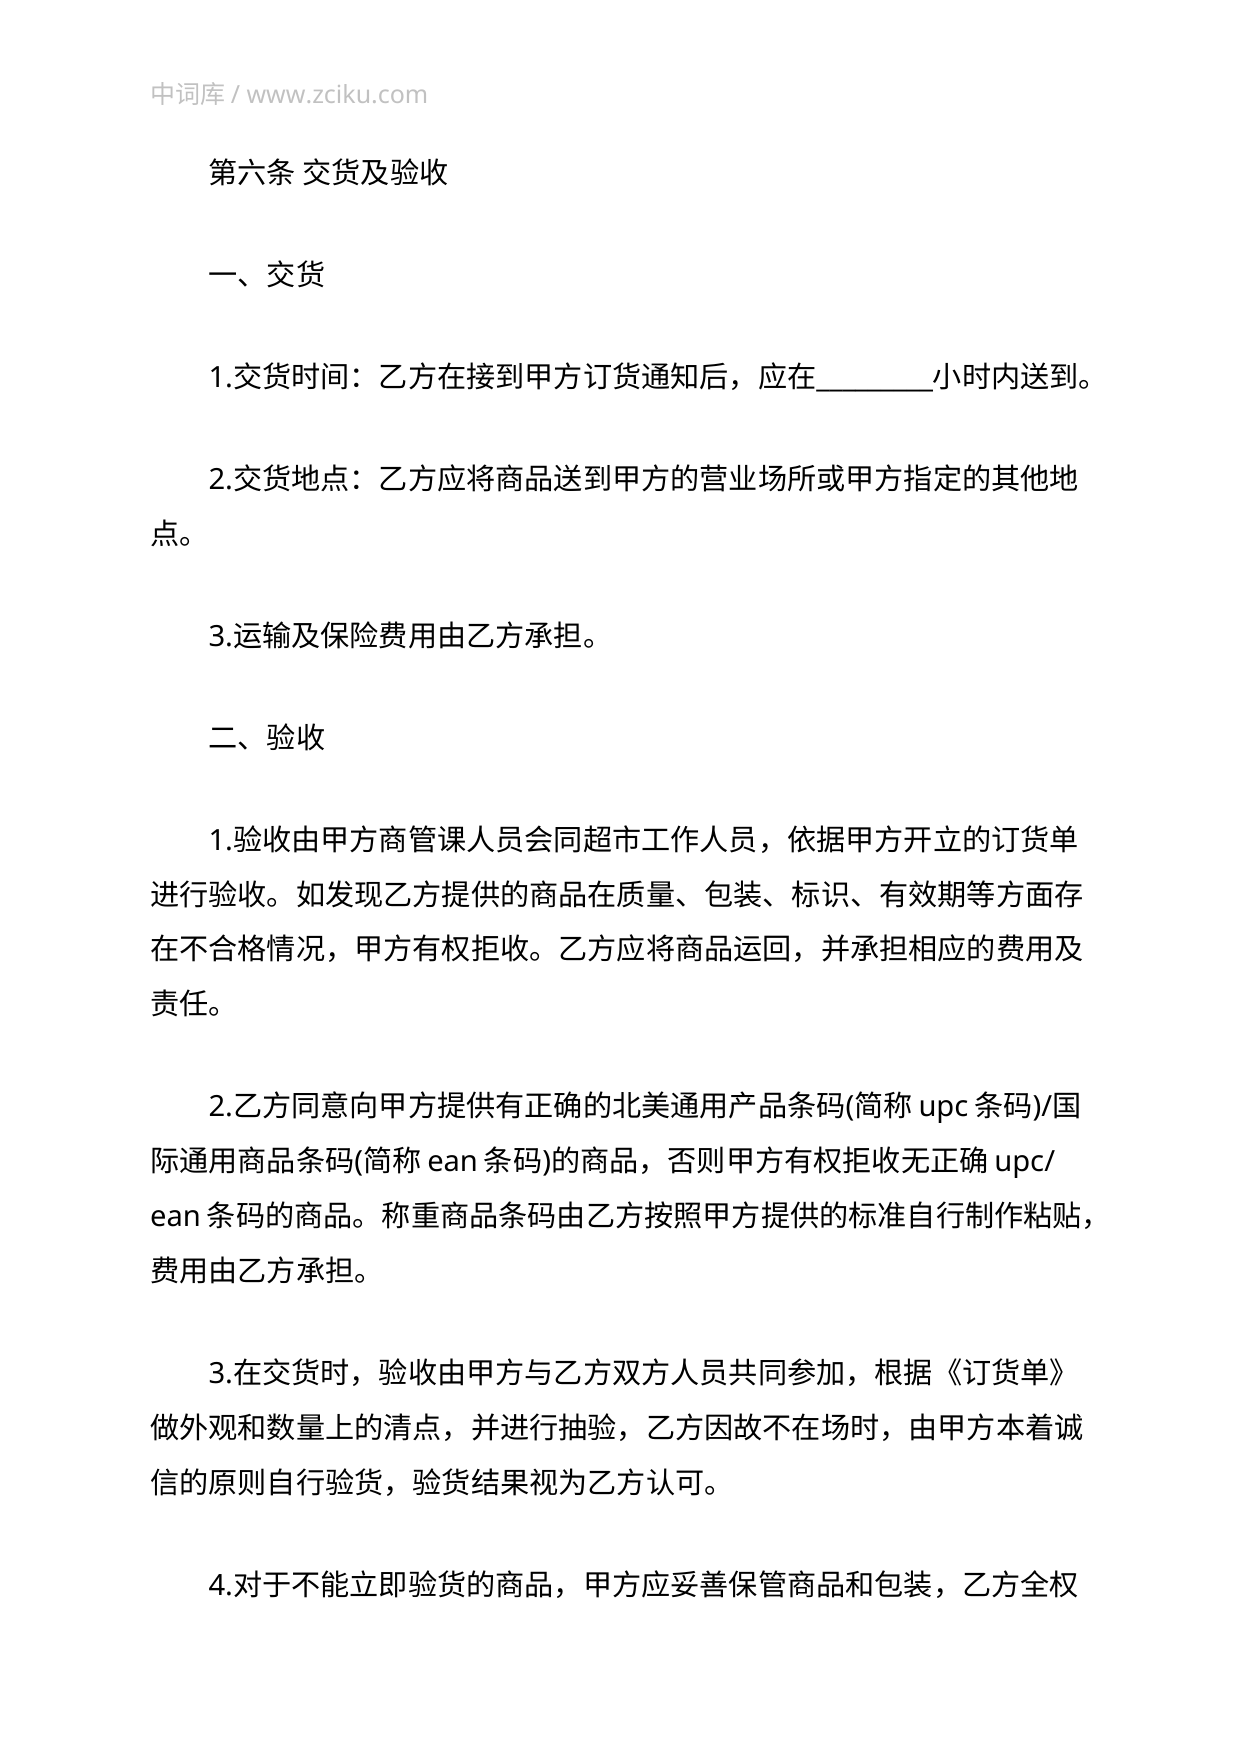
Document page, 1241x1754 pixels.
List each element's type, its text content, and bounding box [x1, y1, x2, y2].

text 第六条 交货及验收 [150, 150, 1090, 192]
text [150, 1561, 1090, 1603]
text 二、验收 [150, 714, 1090, 757]
text 3.在交货时，验收由甲方与乙方双方人员共同参加，根据《订货单》做外观和数量上的清点，并进行抽验，乙方因故不在场时，由甲方本着诚信的原则自行验货，验货结果视为乙方认可。 [150, 1349, 1090, 1502]
text 1.验收由甲方商管课人员会同超市工作人员，依据甲方开立的订货单进行验收。如发现乙方提供的商品在质量、包装、标识、有效期等方面存在不合格情况，甲方有权拒收。乙方应将商品运回，并承担相应的费用及责任。 [150, 816, 1090, 1023]
text 3.运输及保险费用由乙方承担。 [150, 612, 1090, 655]
text 1.交货时间：乙方在接到甲方订货通知后，应在_________小时内送到。 [150, 353, 1090, 396]
text 2.乙方同意向甲方提供有正确的北美通用产品条码(简称upc条码)/国际通用商品条码(简称ean条码)的商品，否则甲方有权拒收无正确upc/ean条码的商品。称重商品条码由乙方按照甲方提供的标准自行制作粘贴，费用由乙方承担。 [150, 1083, 1090, 1290]
text 一、交货 [150, 252, 1090, 294]
text 2.交货地点：乙方应将商品送到甲方的营业场所或甲方指定的其他地点。 [150, 456, 1090, 553]
